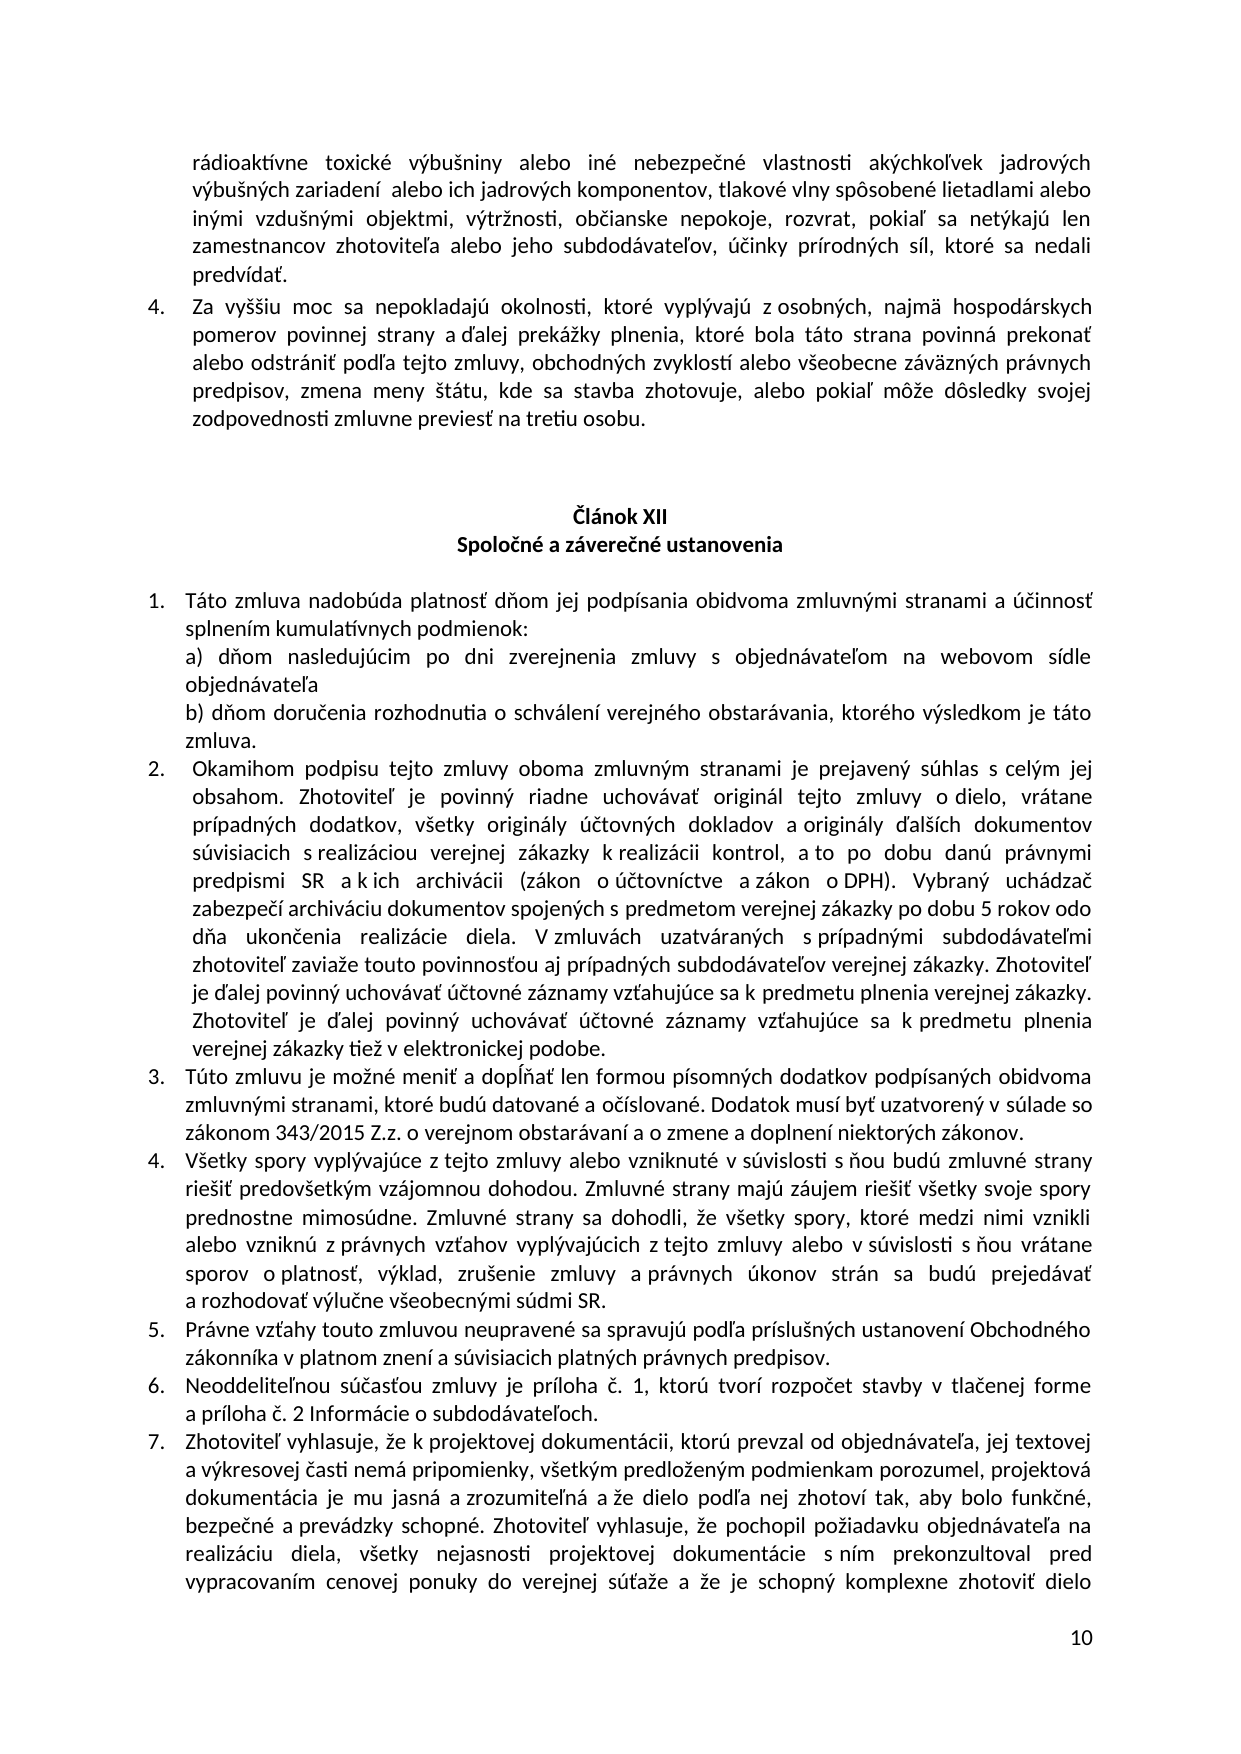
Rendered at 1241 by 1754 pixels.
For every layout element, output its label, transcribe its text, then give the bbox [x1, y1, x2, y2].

list Za vyššiu moc sa nepokladajú okolnosti, ktoré vyplývajú z osobných, najmä hospodárskych pomerov povinnej strany a ďalej prekážky plnenia, ktoré bola táto strana povinná prekonať alebo odstrániť podľa tejto zmluvy, obchodných zvyklostí alebo všeobecne záväzných právnych predpisov, zmena meny štátu, kde sa stavba zhotovuje, alebo pokiaľ môže dôsledky svojej zodpovednosti zmluvne previesť na tretiu osobu. [148, 292, 1093, 432]
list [148, 1427, 1093, 1595]
list Okamihom podpisu tejto zmluvy oboma zmluvným stranami je prejavený súhlas s celým jej obsahom. Zhotoviteľ je povinný riadne uchovávať originál tejto zmluvy o dielo, vrátane prípadných dodatkov, všetky originály účtovných dokladov a originály ďalších dokumentov súvisiacich s realizáciou verejnej zákazky k realizácii kontrol, a to po dobu danú právnymi predpismi SR a k ich archivácii (zákon o účtovníctve a zákon o DPH). Vybraný uchádzač zabezpečí archiváciu dokumentov spojených s predmetom verejnej zákazky po dobu 5 rokov odo dňa ukončenia realizácie diela. V zmluvách uzatváraných s prípadnými subdodávateľmi zhotoviteľ zaviaže touto povinnosťou aj prípadných subdodávateľov verejnej zákazky. Zhotoviteľ je ďalej povinný uchovávať účtovné záznamy vzťahujúce sa k predmetu plnenia verejnej zákazky. Zhotoviteľ je ďalej povinný uchovávať účtovné záznamy vzťahujúce sa k predmetu plnenia verejnej zákazky tiež v elektronickej podobe. [148, 754, 1093, 1062]
list a) dňom nasledujúcim po dni zverejnenia zmluvy s objednávateľom na webovom sídle objednávateľa [185, 642, 1093, 698]
list Všetky spory vyplývajúce z tejto zmluvy alebo vzniknuté v súvislosti s ňou budú zmluvné strany riešiť predovšetkým vzájomnou dohodou. Zmluvné strany majú záujem riešiť všetky svoje spory prednostne mimosúdne. Zmluvné strany sa dohodli, že všetky spory, ktoré medzi nimi vznikli alebo vzniknú z právnych vzťahov vyplývajúcich z tejto zmluvy alebo v súvislosti s ňou vrátane sporov o platnosť, výklad, zrušenie zmluvy a právnych úkonov strán sa budú prejedávať a rozhodovať výlučne všeobecnými súdmi SR. [148, 1147, 1093, 1315]
list b) dňom doručenia rozhodnutia o schválení verejného obstarávania, ktorého výsledkom je táto zmluva. [185, 698, 1093, 754]
list Neoddeliteľnou súčasťou zmluvy je príloha č. 1, ktorú tvorí rozpočet stavby v tlačenej forme a príloha č. 2 Informácie o subdodávateľoch. [148, 1371, 1093, 1427]
list Táto zmluva nadobúda platnosť dňom jej podpísania obidvoma zmluvnými stranami a účinnosť splnením kumulatívnych podmienok: [148, 586, 1093, 642]
text Spoločné a záverečné ustanovenia [148, 530, 1093, 558]
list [148, 148, 1093, 288]
text Článok XII [148, 502, 1093, 530]
list Právne vzťahy touto zmluvou neupravené sa spravujú podľa príslušných ustanovení Obchodného zákonníka v platnom znení a súvisiacich platných právnych predpisov. [148, 1315, 1093, 1371]
list Túto zmluvu je možné meniť a dopĺňať len formou písomných dodatkov podpísaných obidvoma zmluvnými stranami, ktoré budú datované a očíslované. Dodatok musí byť uzatvorený v súlade so zákonom 343/2015 Z.z. o verejnom obstarávaní a o zmene a doplnení niektorých zákonov. [148, 1062, 1093, 1147]
